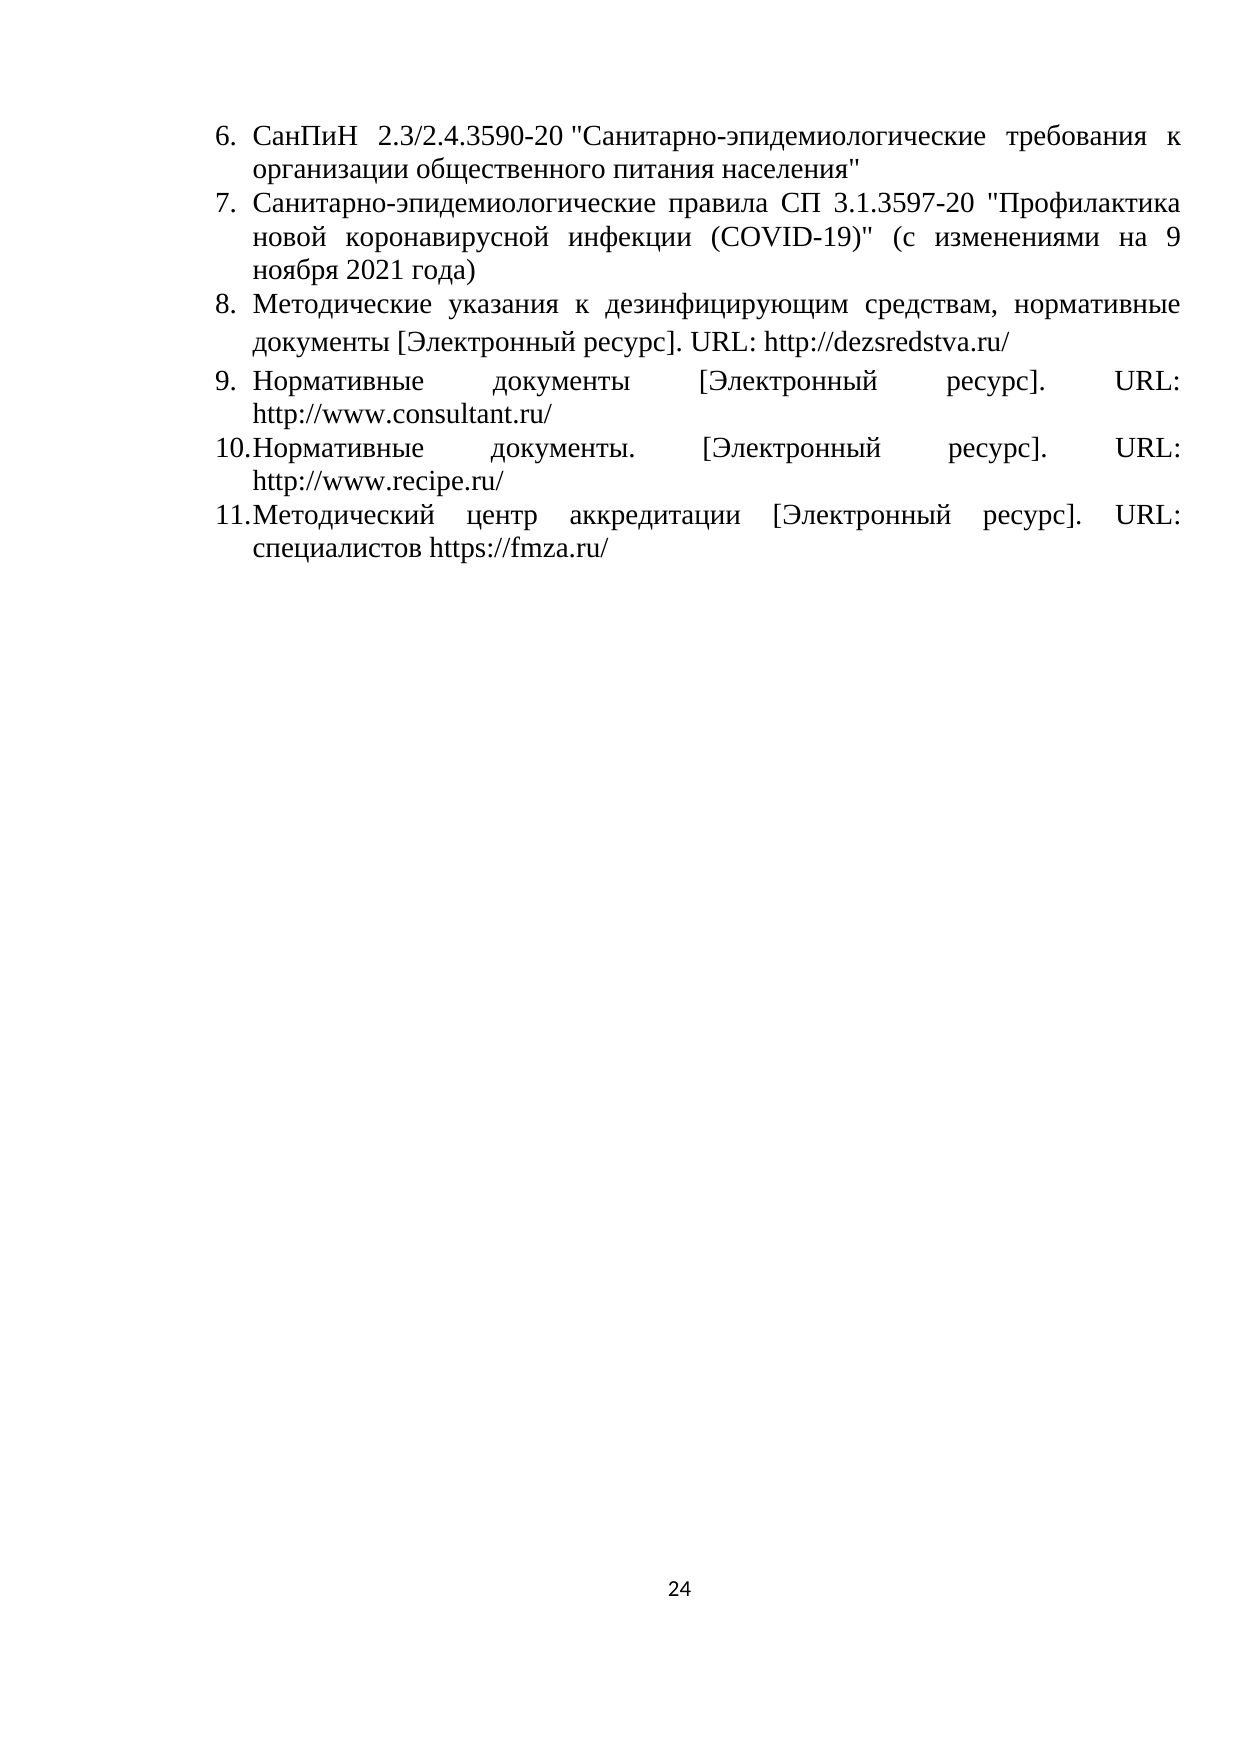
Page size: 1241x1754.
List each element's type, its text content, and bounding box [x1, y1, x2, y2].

list Методический центр аккредитации [Электронный ресурс]. URL: специалистов https://fmza.ru/ [215, 497, 1181, 564]
list Санитарно-эпидемиологические правила СП 3.1.3597-20 "Профилактика новой коронавирусной инфекции (COVID-19)" (с изменениями на 9 ноября 2021 года) [215, 185, 1181, 286]
list Нормативные документы. [Электронный ресурс]. URL: http://www.recipe.ru/ [215, 430, 1181, 497]
list Методические указания к дезинфицирующим средствам, нормативные документы [Электронный ресурс]. URL: http://dezsredstva.ru/ [215, 286, 1181, 358]
list Нормативные документы [Электронный ресурс]. URL: http://www.consultant.ru/ [215, 363, 1181, 430]
list СанПиН 2.3/2.4.3590-20 "Санитарно-эпидемиологические требования к организации общественного питания населения" [215, 118, 1181, 185]
